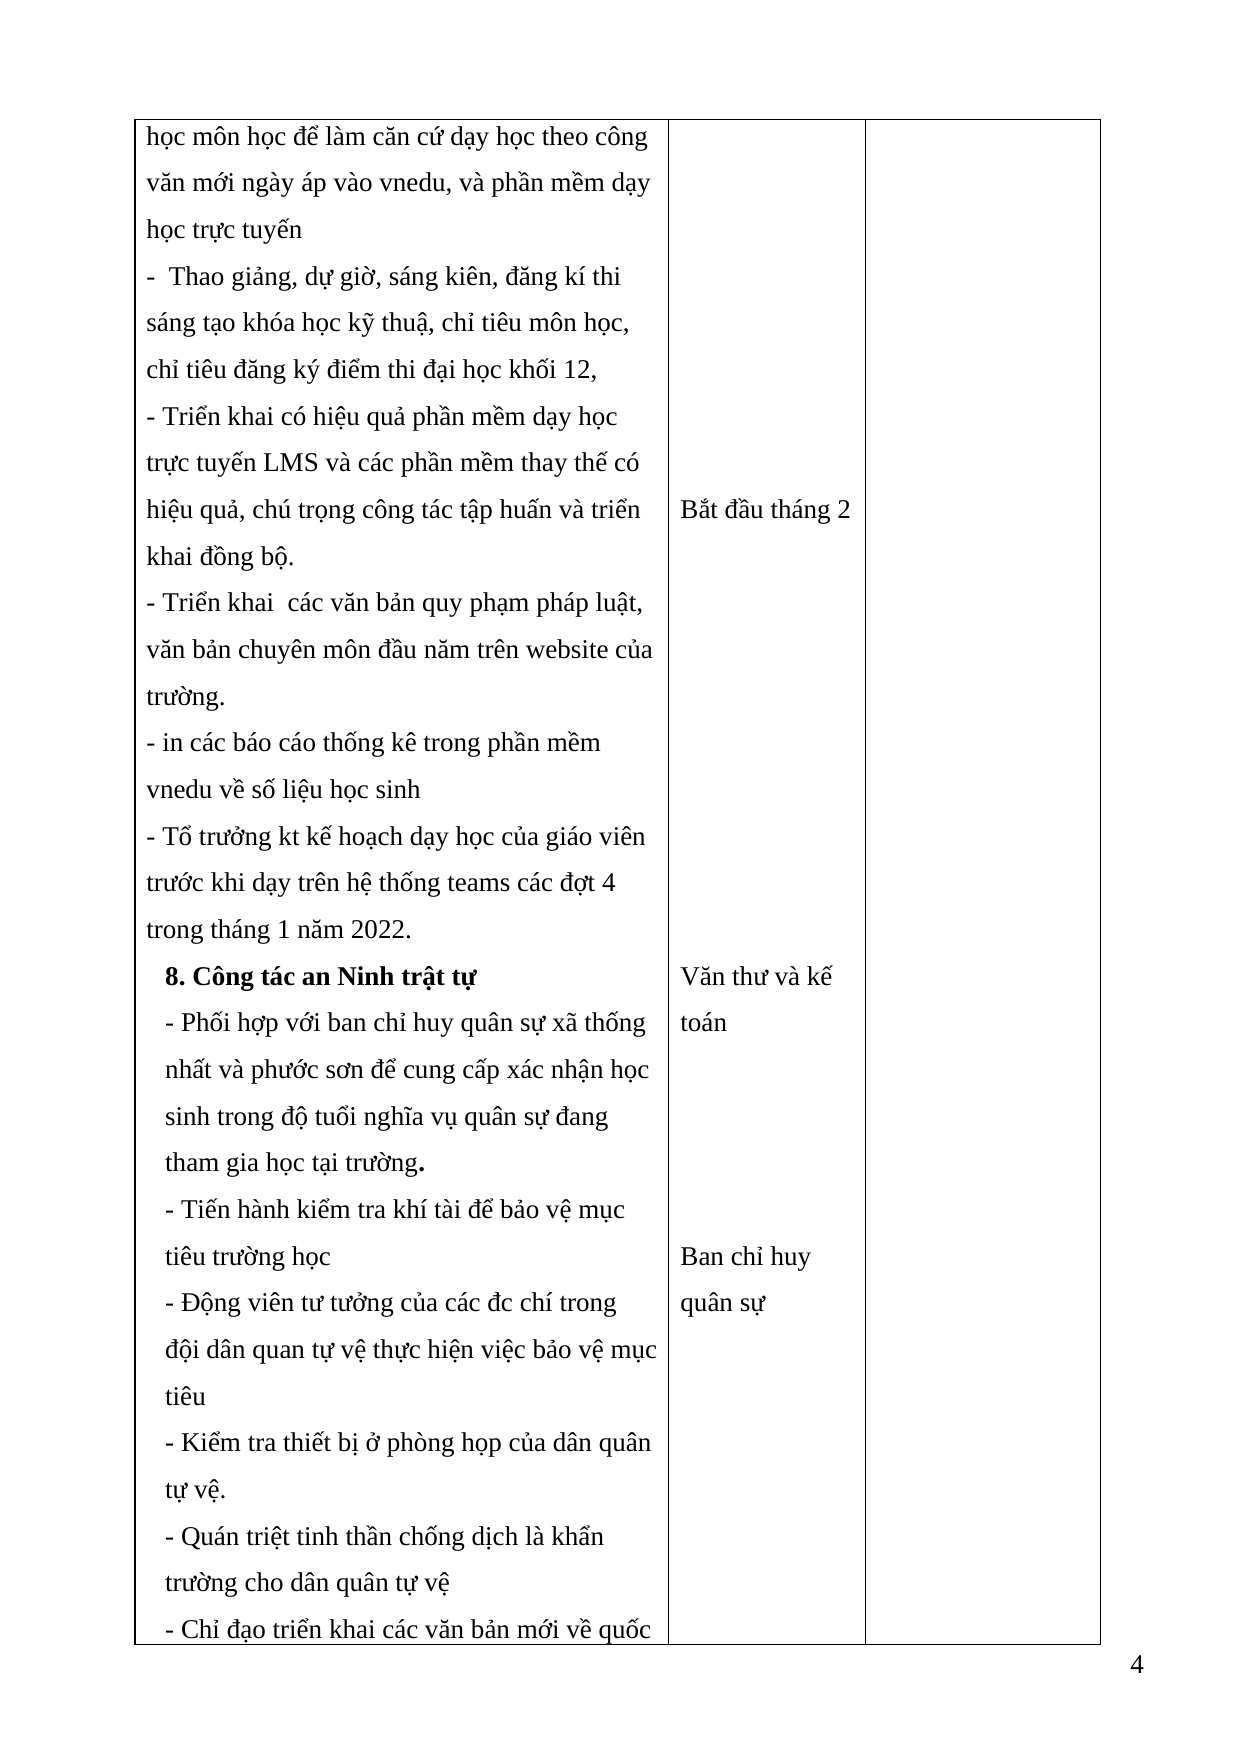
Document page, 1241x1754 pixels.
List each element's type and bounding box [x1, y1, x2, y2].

table_cell [669, 120, 865, 1644]
table_cell [866, 120, 1100, 1644]
table_cell [136, 120, 668, 1644]
